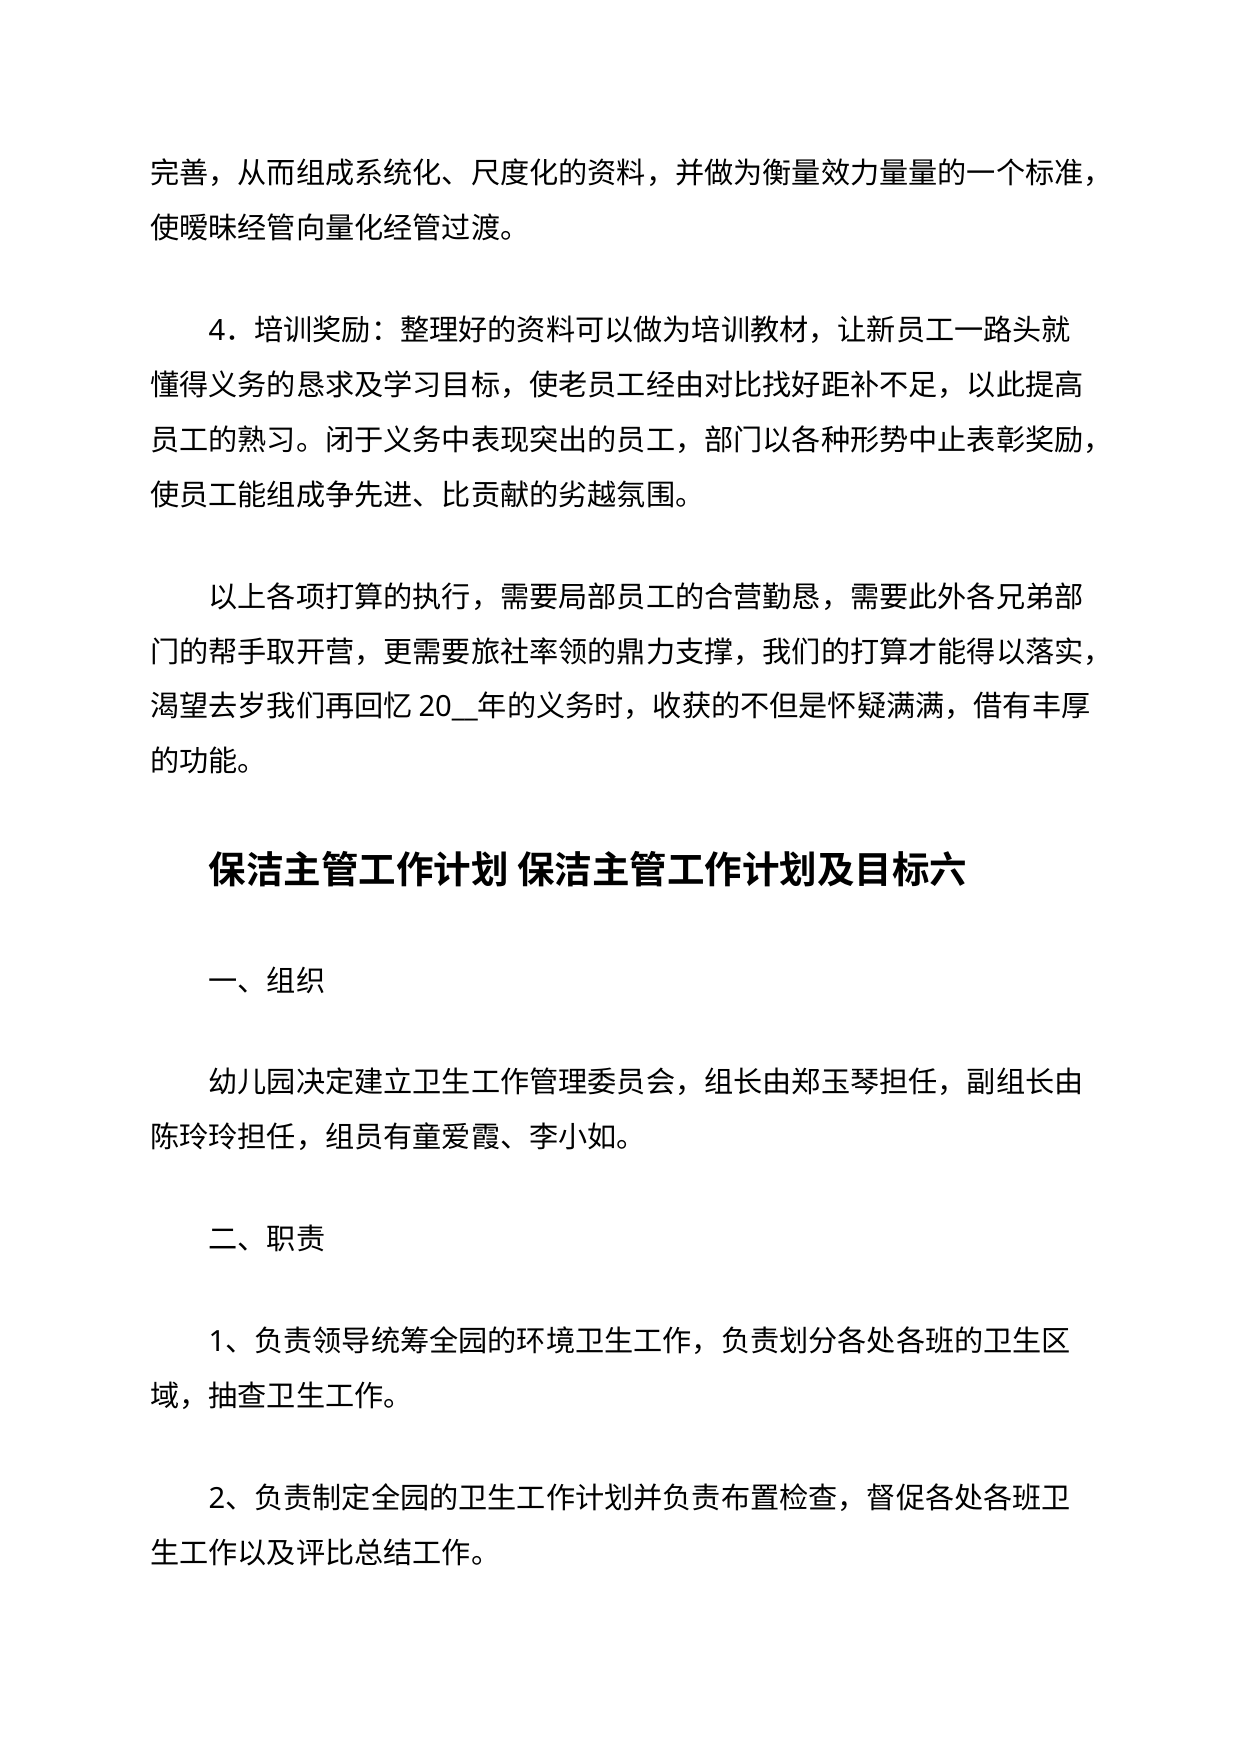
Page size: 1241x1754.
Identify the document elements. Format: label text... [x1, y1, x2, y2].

text 二、职责 [150, 1216, 1090, 1258]
text 2、负责制定全园的卫生工作计划并负责布置检查，督促各处各班卫生工作以及评比总结工作。 [150, 1474, 1090, 1571]
text 以上各项打算的执行，需要局部员工的合营勤恳，需要此外各兄弟部门的帮手取开营，更需要旅社率领的鼎力支撑，我们的打算才能得以落实，渴望去岁我们再回忆20__年的义务时，收获的不但是怀疑满满，借有丰厚的功能。 [150, 573, 1090, 780]
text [150, 150, 1090, 247]
text 1、负责领导统筹全园的环境卫生工作，负责划分各处各班的卫生区域，抽查卫生工作。 [150, 1317, 1090, 1415]
text 幼儿园决定建立卫生工作管理委员会，组长由郑玉琴担任，副组长由陈玲玲担任，组员有童爱霞、李小如。 [150, 1059, 1090, 1156]
text 4．培训奖励：整理好的资料可以做为培训教材，让新员工一路头就懂得义务的恳求及学习目标，使老员工经由对比找好距补不足，以此提高员工的熟习。闭于义务中表现突出的员工，部门以各种形势中止表彰奖励，使员工能组成争先进、比贡献的劣越氛围。 [150, 307, 1090, 514]
text 一、组织 [150, 957, 1090, 999]
text 保洁主管工作计划 保洁主管工作计划及目标六 [150, 840, 1090, 894]
